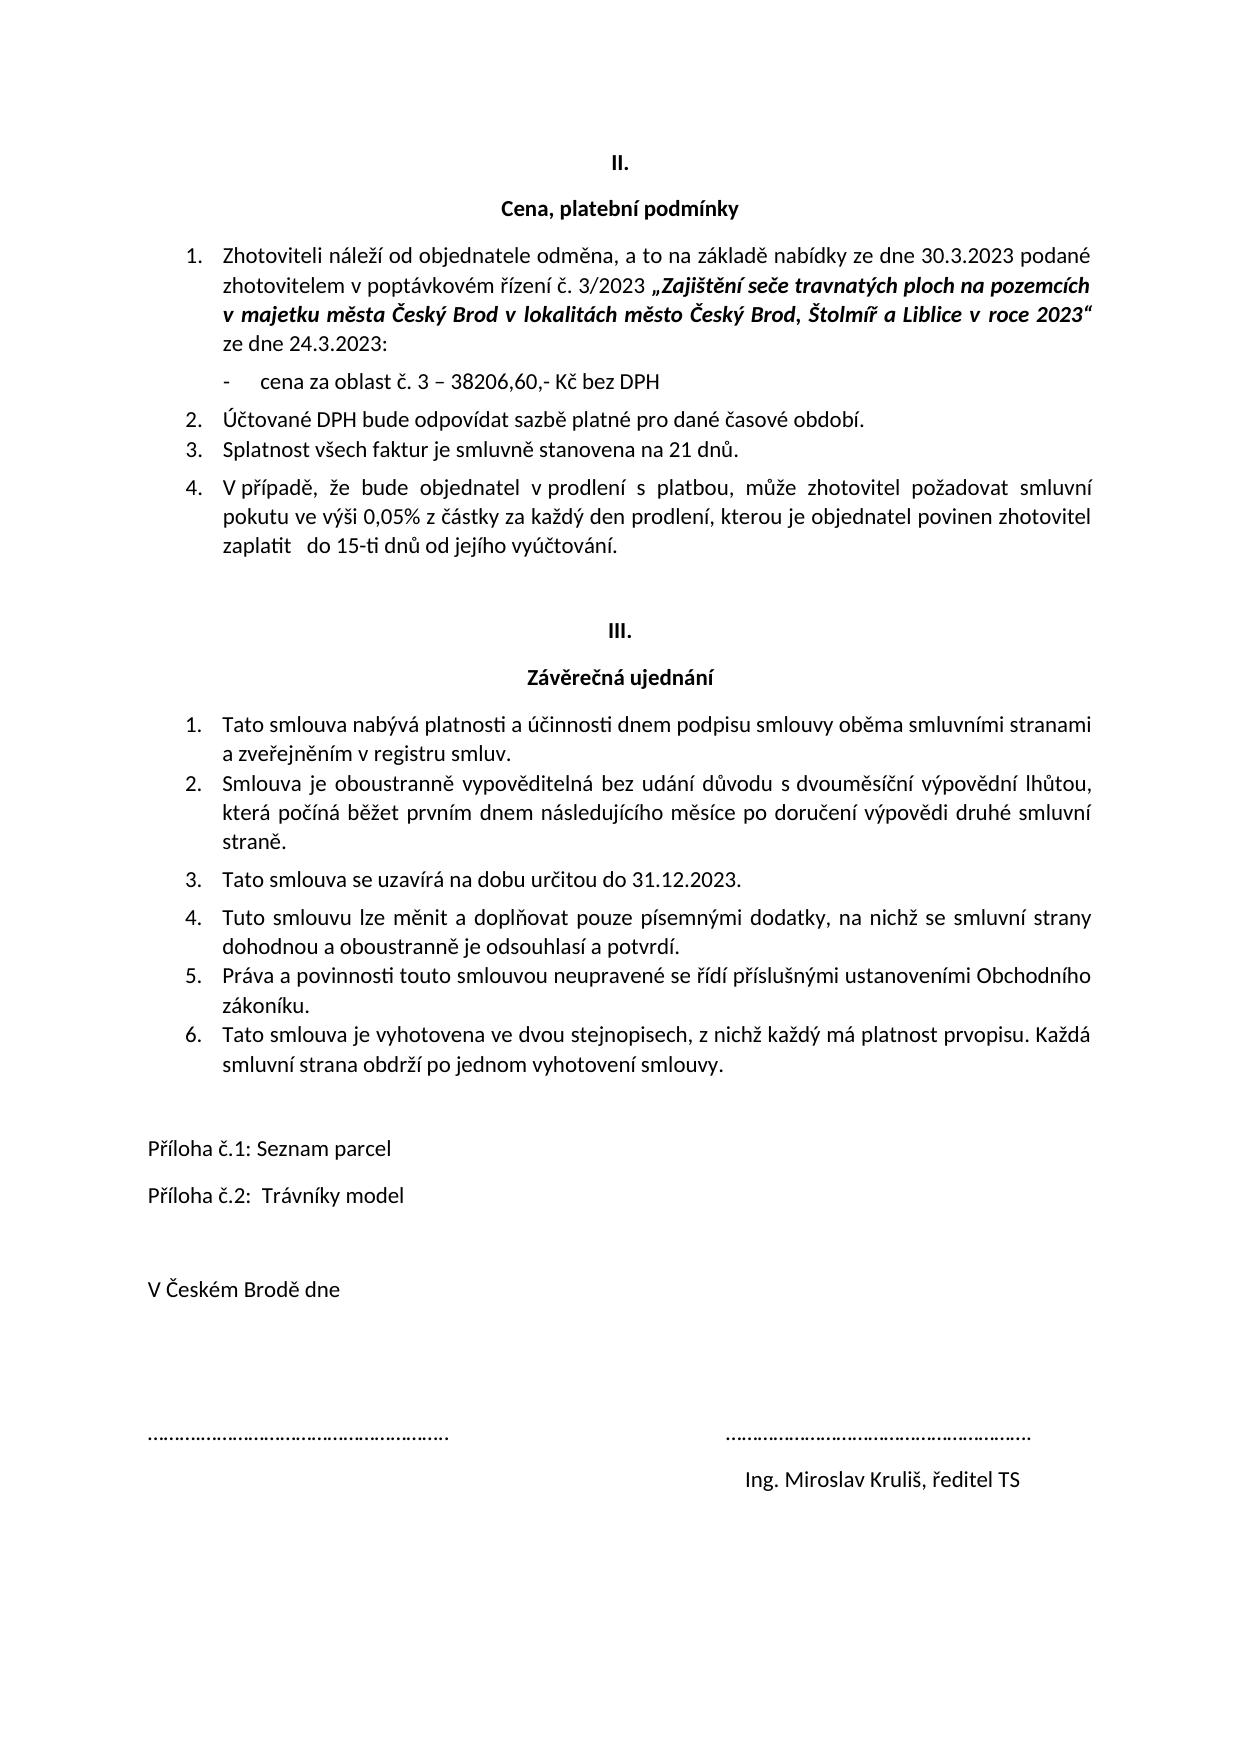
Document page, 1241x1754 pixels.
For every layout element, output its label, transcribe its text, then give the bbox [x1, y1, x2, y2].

text Ing. Miroslav Kruliš, ředitel TS [148, 1465, 1093, 1493]
list Práva a povinnosti touto smlouvou neupravené se řídí příslušnými ustanoveními Obchodního zákoníku. [185, 962, 1093, 1019]
text V Českém Brodě dne [148, 1275, 1093, 1303]
list Tato smlouva je vyhotovena ve dvou stejnopisech, z nichž každý má platnost prvopisu. Každá smluvní strana obdrží po jednom vyhotovení smlouvy. [185, 1020, 1093, 1078]
text III. [148, 616, 1093, 644]
list Tato smlouva se uzavírá na dobu určitou do 31.12.2023. [185, 865, 1093, 893]
list Tato smlouva nabývá platnosti a účinnosti dnem podpisu smlouvy oběma smluvními stranami a zveřejněním v registru smluv. [185, 710, 1093, 767]
list Účtované DPH bude odpovídat sazbě platné pro dané časové období. [185, 405, 1093, 433]
text Cena, platební podmínky [148, 194, 1093, 222]
text ……….……………………………………….. …………………………………………………. [148, 1418, 1093, 1446]
text Závěrečná ujednání [148, 663, 1093, 691]
list cena za oblast č. 3 – 38206,60,- Kč bez DPH [223, 367, 1093, 395]
list Zhotoviteli náleží od objednatele odměna, a to na základě nabídky ze dne 30.3.2023 podané zhotovitelem v poptávkovém řízení č. 3/2023 „Zajištění seče travnatých ploch na pozemcích v majetku města Český Brod v lokalitách město Český Brod, Štolmíř a Liblice v roce 2023“ ze dne 24.3.2023: [185, 241, 1093, 357]
list V případě, že bude objednatel v prodlení s platbou, může zhotovitel požadovat smluvní pokutu ve výši 0,05% z částky za každý den prodlení, kterou je objednatel povinen zhotovitel zaplatit do 15-ti dnů od jejího vyúčtování. [185, 473, 1093, 559]
text II. [148, 148, 1093, 176]
list Splatnost všech faktur je smluvně stanovena na 21 dnů. [185, 435, 1093, 463]
text Příloha č.2: Trávníky model [148, 1181, 1093, 1209]
list Smlouva je oboustranně vypověditelná bez udání důvodu s dvouměsíční výpovědní lhůtou, která počíná běžet prvním dnem následujícího měsíce po doručení výpovědi druhé smluvní straně. [185, 769, 1093, 855]
list Tuto smlouvu lze měnit a doplňovat pouze písemnými dodatky, na nichž se smluvní strany dohodnou a oboustranně je odsouhlasí a potvrdí. [185, 903, 1093, 960]
text Příloha č.1: Seznam parcel [148, 1134, 1093, 1162]
